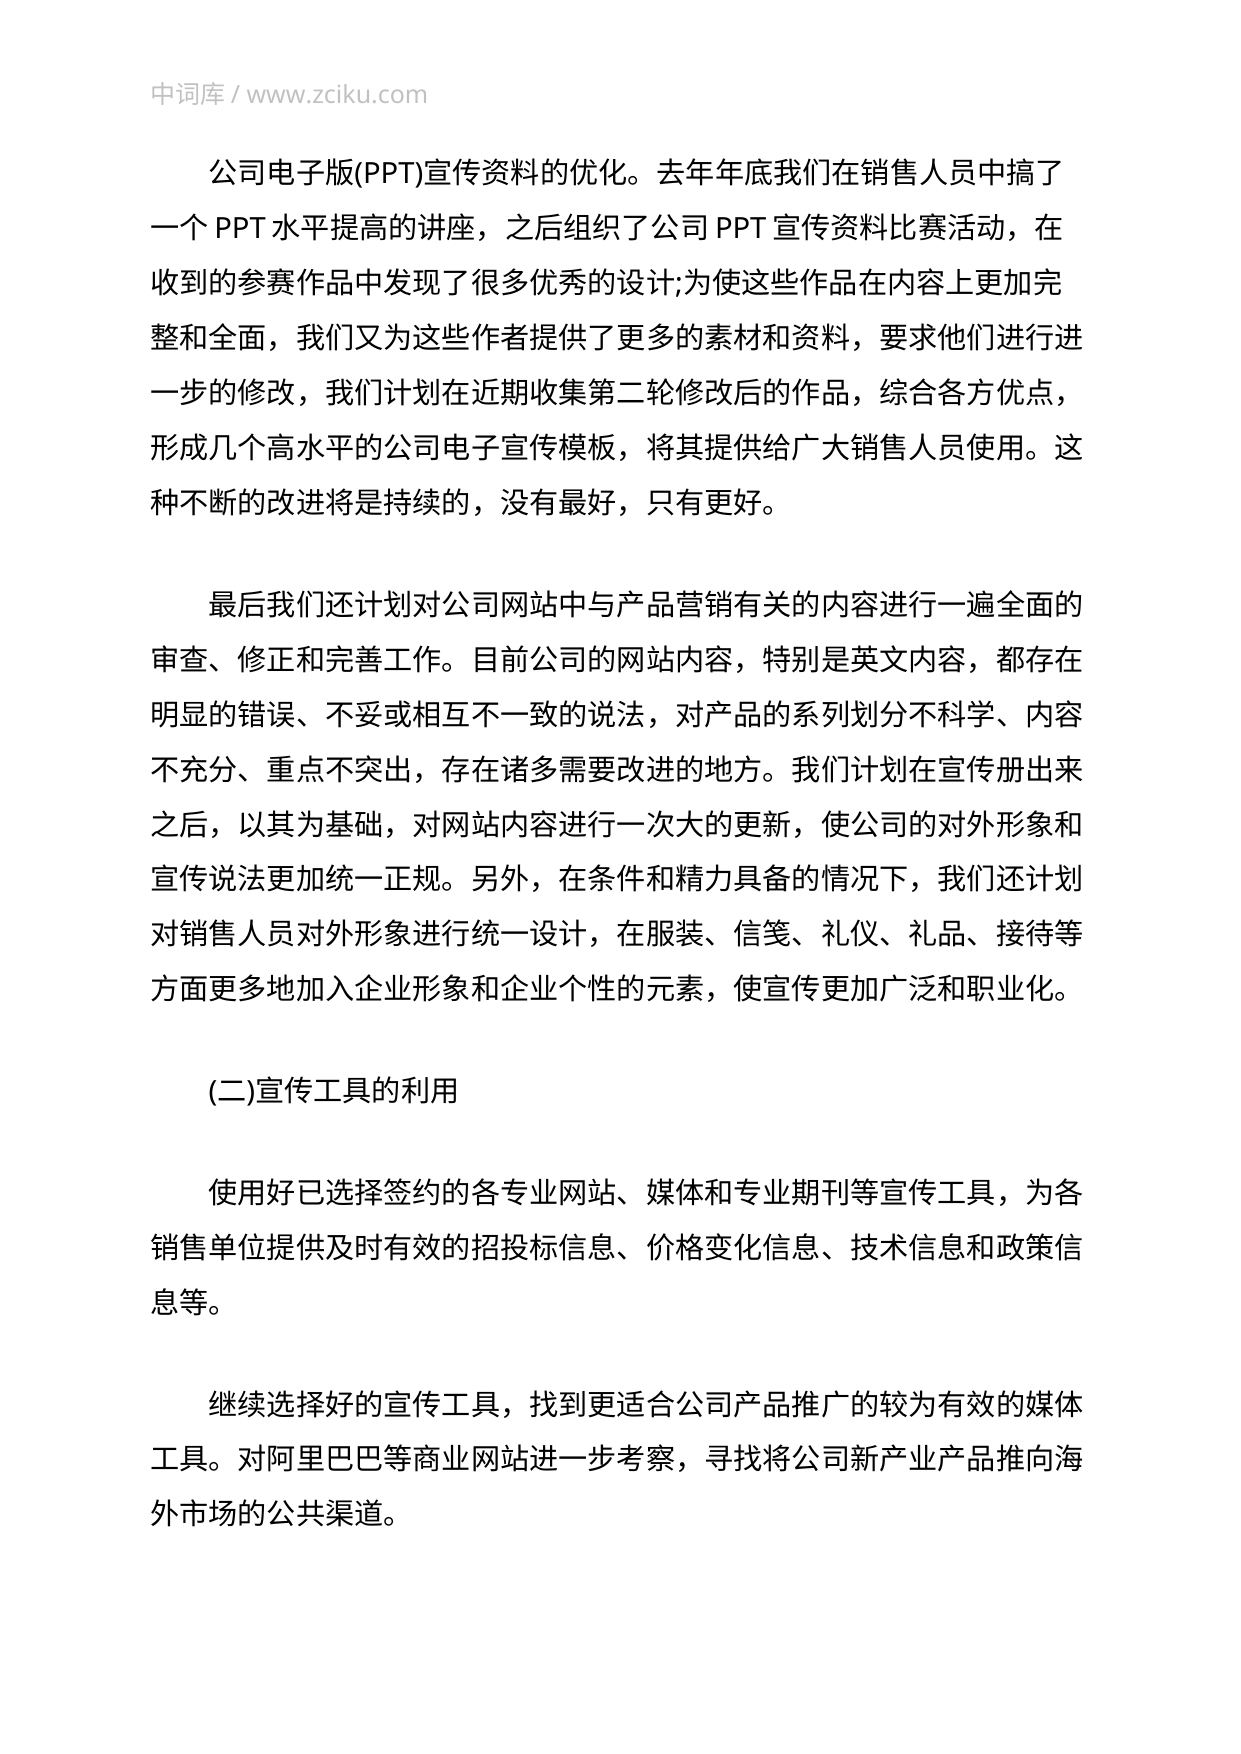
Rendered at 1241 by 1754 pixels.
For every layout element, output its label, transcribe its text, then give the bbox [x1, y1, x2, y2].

text (二)宣传工具的利用 [150, 1067, 1090, 1110]
text 继续选择好的宣传工具，找到更适合公司产品推广的较为有效的媒体工具。对阿里巴巴等商业网站进一步考察，寻找将公司新产业产品推向海外市场的公共渠道。 [150, 1381, 1090, 1533]
text 使用好已选择签约的各专业网站、媒体和专业期刊等宣传工具，为各销售单位提供及时有效的招投标信息、价格变化信息、技术信息和政策信息等。 [150, 1169, 1090, 1322]
text 公司电子版(PPT)宣传资料的优化。去年年底我们在销售人员中搞了一个PPT水平提高的讲座，之后组织了公司PPT宣传资料比赛活动，在收到的参赛作品中发现了很多优秀的设计;为使这些作品在内容上更加完整和全面，我们又为这些作者提供了更多的素材和资料，要求他们进行进一步的修改，我们计划在近期收集第二轮修改后的作品，综合各方优点，形成几个高水平的公司电子宣传模板，将其提供给广大销售人员使用。这种不断的改进将是持续的，没有最好，只有更好。 [150, 150, 1090, 522]
text 最后我们还计划对公司网站中与产品营销有关的内容进行一遍全面的审查、修正和完善工作。目前公司的网站内容，特别是英文内容，都存在明显的错误、不妥或相互不一致的说法，对产品的系列划分不科学、内容不充分、重点不突出，存在诸多需要改进的地方。我们计划在宣传册出来之后，以其为基础，对网站内容进行一次大的更新，使公司的对外形象和宣传说法更加统一正规。另外，在条件和精力具备的情况下，我们还计划对销售人员对外形象进行统一设计，在服装、信笺、礼仪、礼品、接待等方面更多地加入企业形象和企业个性的元素，使宣传更加广泛和职业化。 [150, 581, 1090, 1008]
